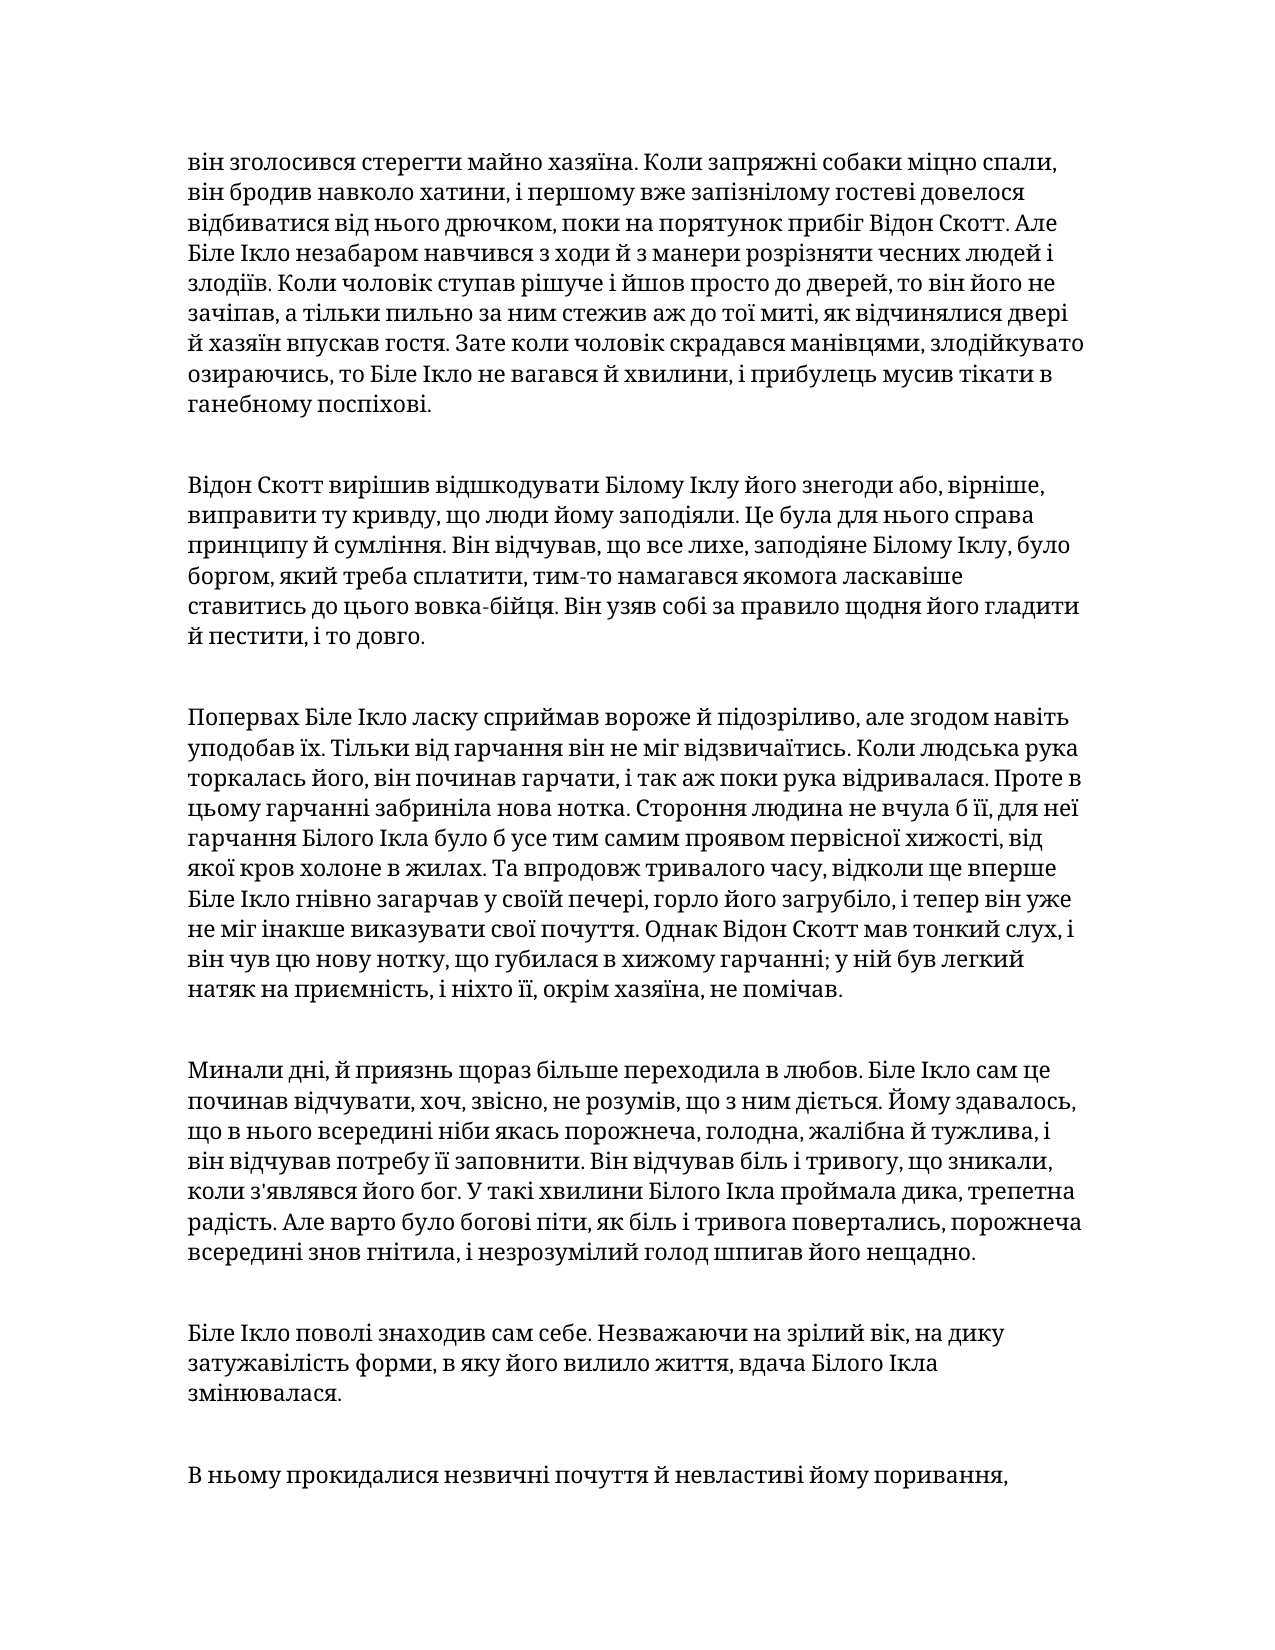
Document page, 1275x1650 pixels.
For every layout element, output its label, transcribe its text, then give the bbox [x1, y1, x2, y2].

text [187, 150, 1087, 418]
text Минали дні, й приязнь щораз більше переходила в любов. Біле Ікло сам це починав відчувати, хоч, звісно, не розумів, що з ним діється. Йому здавалось, що в нього всередині ніби якась порожнеча, голодна, жалібна й тужлива, і він відчував потребу її заповнити. Він відчував біль і тривогу, що зникали, коли з'являвся його бог. У такі хвилини Білого Ікла проймала дика, трепетна радість. Але варто було богові піти, як біль і тривога повертались, порожнеча всередині знов гнітила, і незрозумілий голод шпигав його нещадно. [187, 1028, 1087, 1266]
text Відон Скотт вирішив відшкодувати Білому Іклу його знегоди або, вірніше, виправити ту кривду, що люди йому заподіяли. Це була для нього справа принципу й сумління. Він відчував, що все лихе, заподіяне Білому Іклу, було боргом, який треба сплатити, тим-то намагався якомога ласкавіше ставитись до цього вовка-бійця. Він узяв собі за правило щодня його гладити й пестити, і то довго. [187, 443, 1087, 650]
text Попервах Біле Ікло ласку сприймав вороже й підозріливо, але згодом навіть уподобав їх. Тільки від гарчання він не міг відзвичаїтись. Коли людська рука торкалась його, він починав гарчати, і так аж поки рука відривалася. Проте в цьому гарчанні забриніла нова нотка. Стороння людина не вчула б її, для неї гарчання Білого Ікла було б усе тим самим проявом первісної хижості, від якої кров холоне в жилах. Та впродовж тривалого часу, відколи ще вперше Біле Ікло гнівно загарчав у своїй печері, горло його загрубіло, і тепер він уже не міг інакше виказувати свої почуття. Однак Відон Скотт мав тонкий слух, і він чув цю нову нотку, що губилася в хижому гарчанні; у ній був легкий натяк на приємність, і ніхто її, окрім хазяїна, не помічав. [187, 675, 1087, 1003]
text Біле Ікло поволі знаходив сам себе. Незважаючи на зрілий вік, на дику затужавілість форми, в яку його вилило життя, вдача Білого Ікла змінювалася. [187, 1291, 1087, 1408]
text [187, 1432, 1087, 1489]
